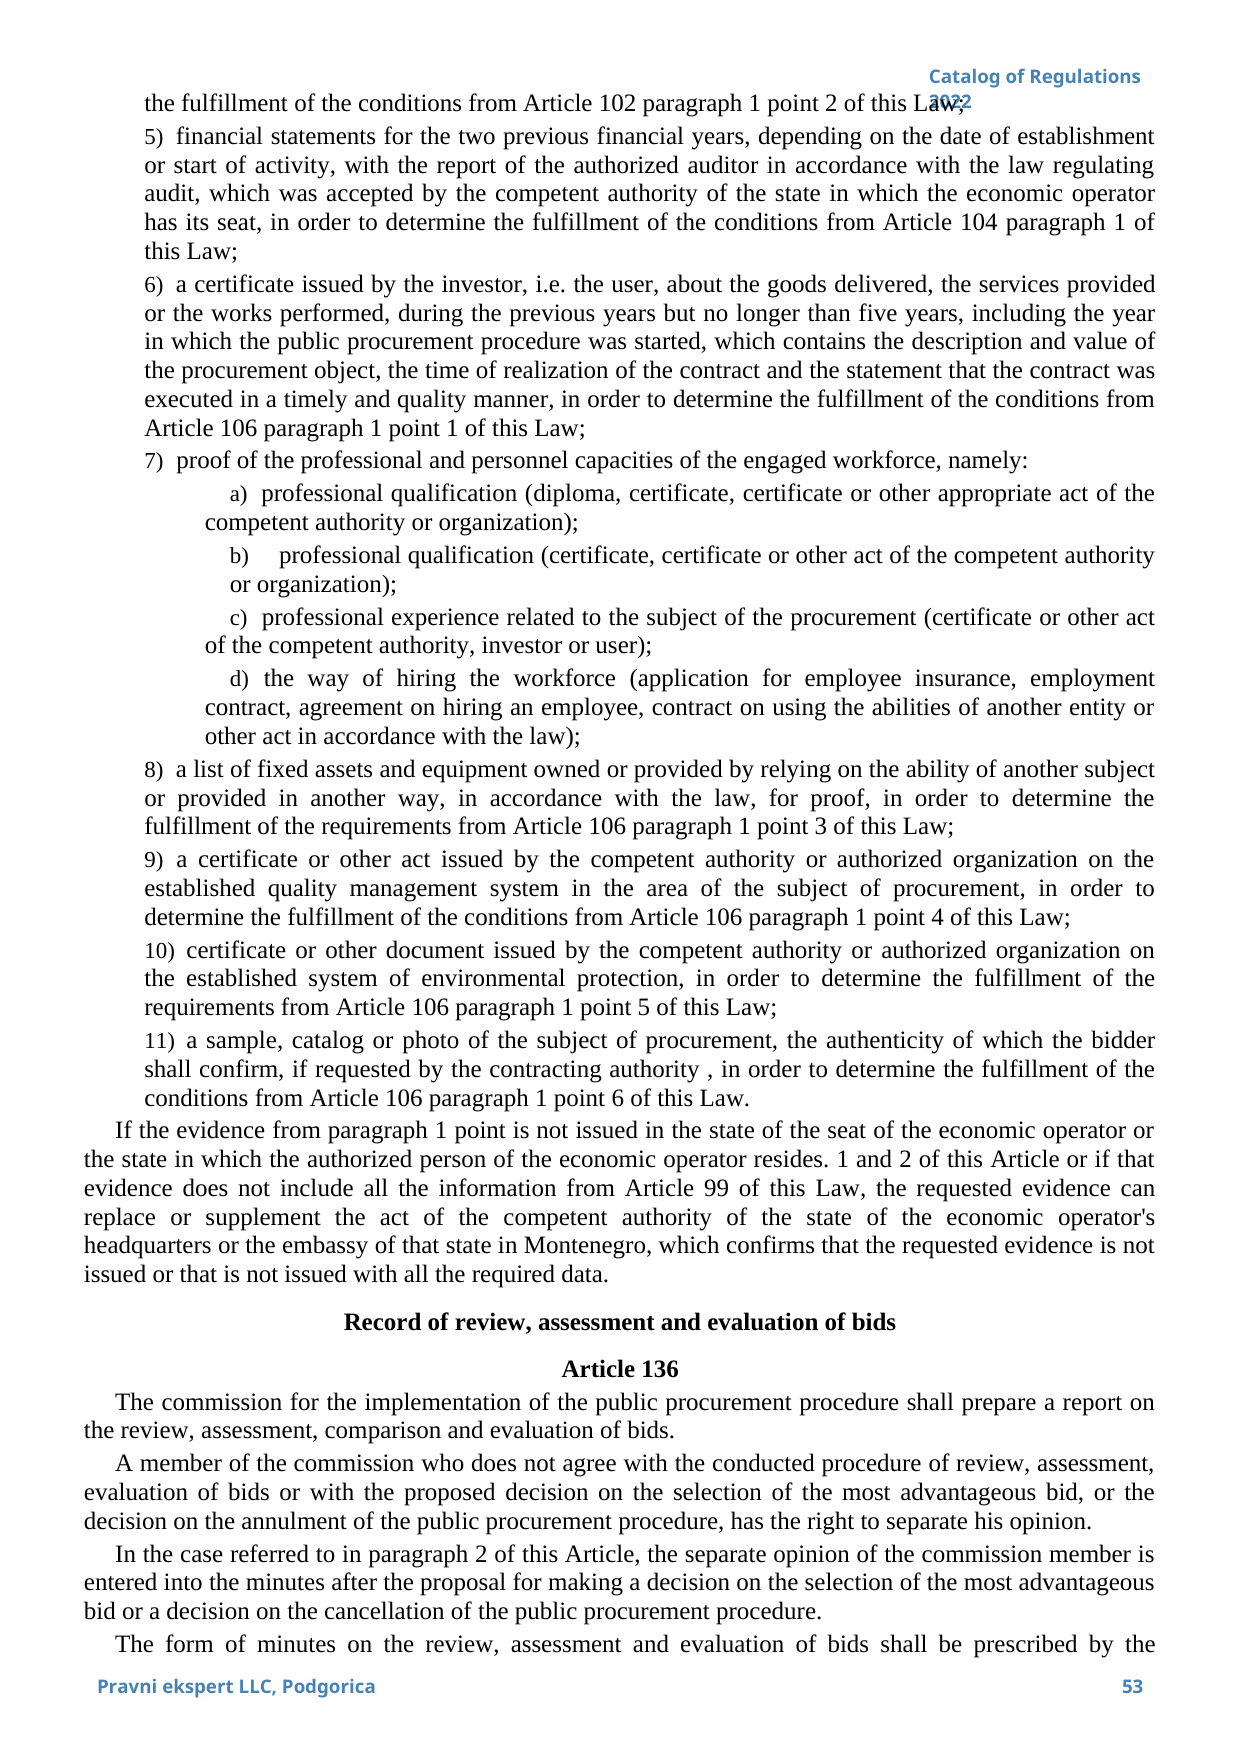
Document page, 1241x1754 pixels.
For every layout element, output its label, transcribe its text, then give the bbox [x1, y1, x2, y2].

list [144, 88, 1156, 117]
text In the case referred to in paragraph 2 of this Article, the separate opinion of the commission member is entered into the minutes after the proposal for making a decision on the selection of the most advantageous bid or a decision on the cancellation of the public procurement procedure. [84, 1539, 1156, 1625]
list a sample, catalog or photo of the subject of procurement, the authenticity of which the bidder shall confirm, if requested by the contracting authority , in order to determine the fulfillment of the conditions from Article 106 paragraph 1 point 6 of this Law. [144, 1025, 1156, 1111]
list professional qualification (diploma, certificate, certificate or other appropriate act of the competent authority or organization); [204, 478, 1156, 536]
subtitle Record of review, assessment and evaluation of bids [84, 1309, 1156, 1335]
list a list of fixed assets and equipment owned or provided by relying on the ability of another subject or provided in another way, in accordance with the law, for proof, in order to determine the fulfillment of the requirements from Article 106 paragraph 1 point 3 of this Law; [144, 754, 1156, 840]
subtitle Article 136 [84, 1356, 1156, 1382]
text The commission for the implementation of the public procurement procedure shall prepare a report on the review, assessment, comparison and evaluation of bids. [84, 1387, 1156, 1444]
list financial statements for the two previous financial years, depending on the date of establishment or start of activity, with the report of the authorized auditor in accordance with the law regulating audit, which was accepted by the competent authority of the state in which the economic operator has its seat, in order to determine the fulfillment of the conditions from Article 104 paragraph 1 of this Law; [144, 121, 1156, 265]
list certificate or other document issued by the competent authority or authorized organization on the established system of environmental protection, in order to determine the fulfillment of the requirements from Article 106 paragraph 1 point 5 of this Law; [144, 935, 1156, 1021]
list professional qualification (certificate, certificate or other act of the competent authority or organization); [229, 540, 1156, 598]
text If the evidence from paragraph 1 point is not issued in the state of the seat of the economic operator or the state in which the authorized person of the economic operator resides. 1 and 2 of this Article or if that evidence does not include all the information from Article 99 of this Law, the requested evidence can replace or supplement the act of the competent authority of the state of the economic operator's headquarters or the embassy of that state in Montenegro, which confirms that the requested evidence is not issued or that is not issued with all the required data. [84, 1116, 1156, 1288]
list a certificate issued by the investor, i.e. the user, about the goods delivered, the services provided or the works performed, during the previous years but no longer than five years, including the year in which the public procurement procedure was started, which contains the description and value of the procurement object, the time of realization of the contract and the statement that the contract was executed in a timely and quality manner, in order to determine the fulfillment of the conditions from Article 106 paragraph 1 point 1 of this Law; [144, 269, 1156, 441]
list professional experience related to the subject of the procurement (certificate or other act of the competent authority, investor or user); [204, 602, 1156, 659]
text A member of the commission who does not agree with the conducted procedure of review, assessment, evaluation of bids or with the proposed decision on the selection of the most advantageous bid, or the decision on the annulment of the public procurement procedure, has the right to separate his opinion. [84, 1448, 1156, 1534]
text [84, 1629, 1156, 1658]
list the way of hiring the workforce (application for employee insurance, employment contract, agreement on hiring an employee, contract on using the abilities of another entity or other act in accordance with the law); [204, 663, 1156, 750]
list a certificate or other act issued by the competent authority or authorized organization on the established quality management system in the area of the subject of procurement, in order to determine the fulfillment of the conditions from Article 106 paragraph 1 point 4 of this Law; [144, 844, 1156, 931]
list proof of the professional and personnel capacities of the engaged workforce, namely: [84, 446, 1156, 474]
